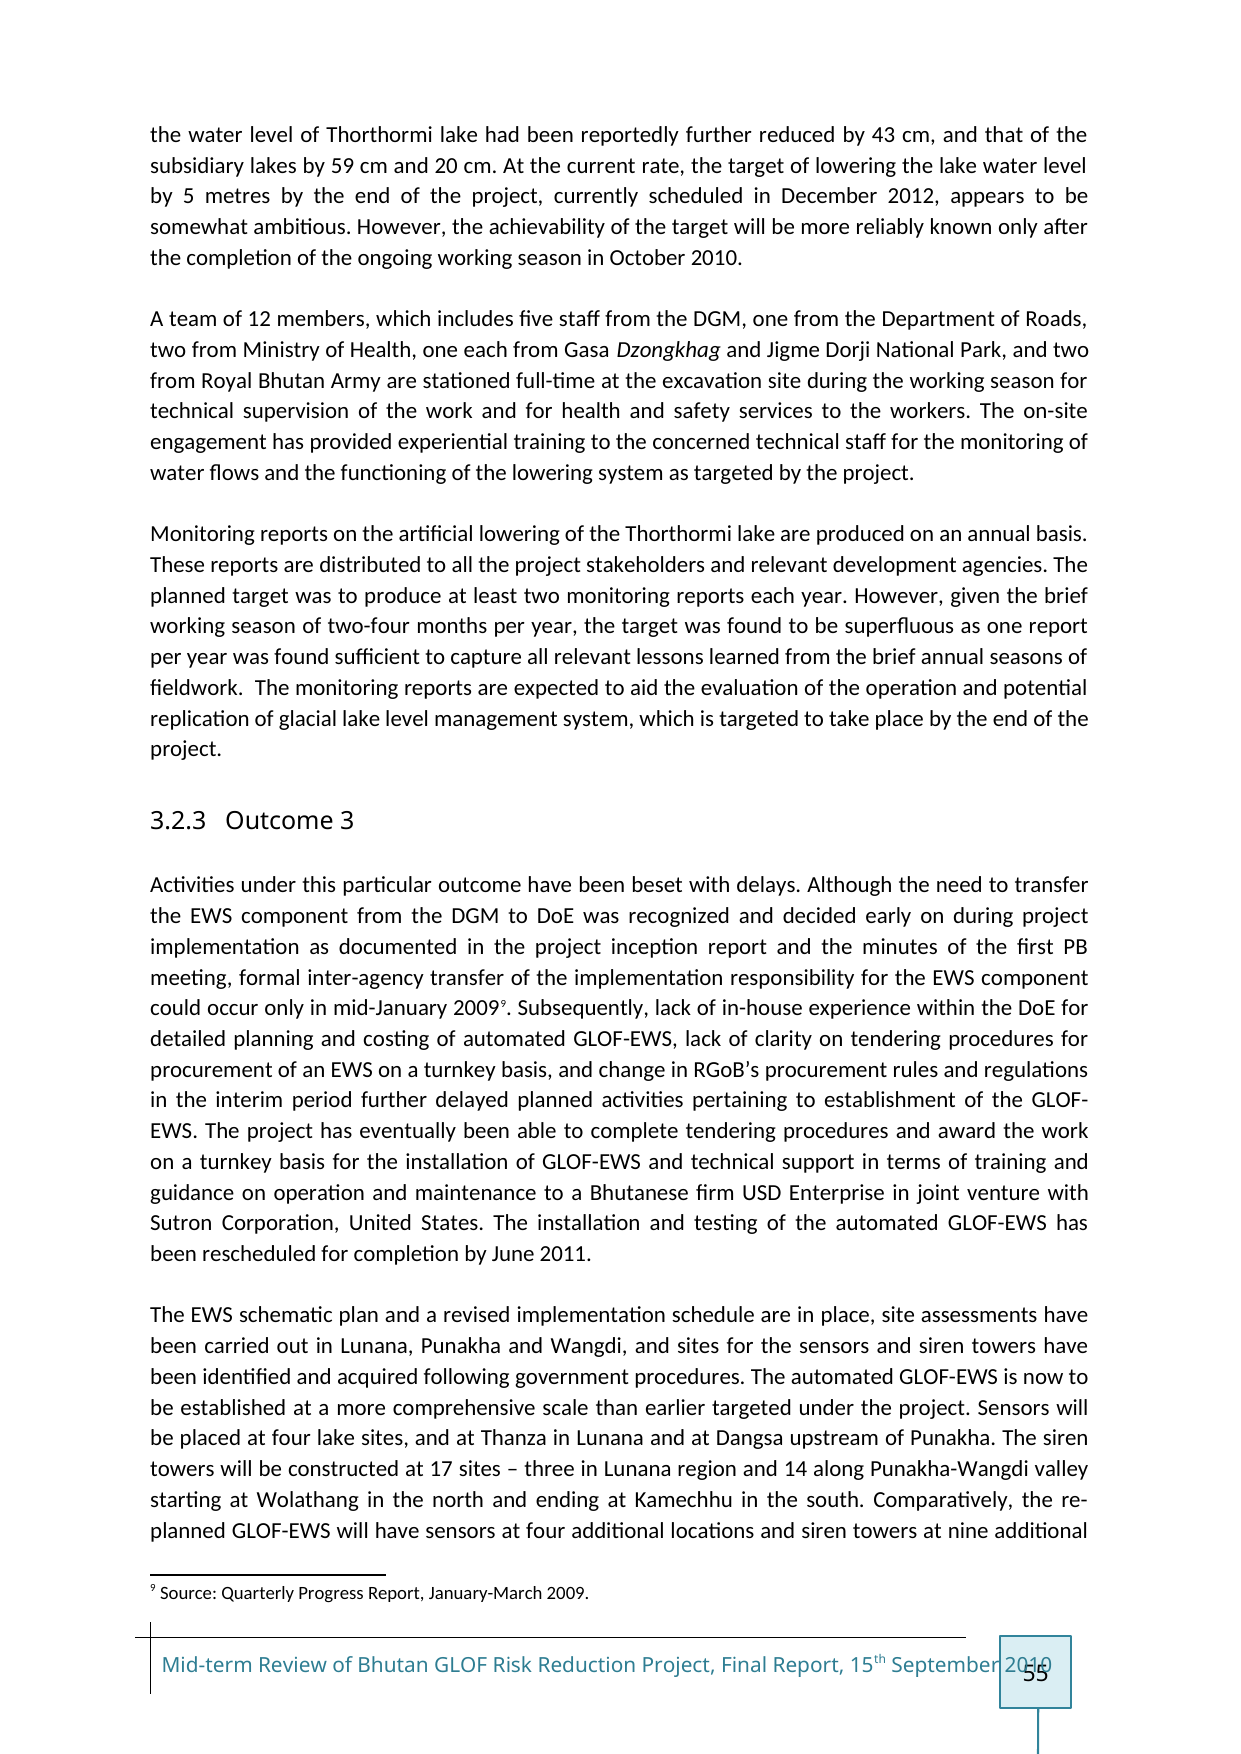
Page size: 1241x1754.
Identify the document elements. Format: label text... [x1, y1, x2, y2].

text Activities under this particular outcome have been beset with delays. Although the need to transfer the EWS component from the DGM to DoE was recognized and decided early on during project implementation as documented in the project inception report and the minutes of the first PB meeting, formal inter-agency transfer of the implementation responsibility for the EWS component could occur only in mid-January 2009. Subsequently, lack of in-house experience within the DoE for detailed planning and costing of automated GLOF-EWS, lack of clarity on tendering procedures for procurement of an EWS on a turnkey basis, and change in RGoB’s procurement rules and regulations in the interim period further delayed planned activities pertaining to establishment of the GLOF-EWS. The project has eventually been able to complete tendering procedures and award the work on a turnkey basis for the installation of GLOF-EWS and technical support in terms of training and guidance on operation and maintenance to a Bhutanese firm USD Enterprise in joint venture with Sutron Corporation, United States. The installation and testing of the automated GLOF-EWS has been rescheduled for completion by June 2011. [150, 870, 1090, 1267]
subtitle 3.2.3 Outcome 3 [150, 802, 1090, 836]
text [150, 120, 1090, 271]
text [150, 1301, 1090, 1544]
text A team of 12 members, which includes five staff from the DGM, one from the Department of Roads, two from Ministry of Health, one each from Gasa Dzongkhag and Jigme Dorji National Park, and two from Royal Bhutan Army are stationed full-time at the excavation site during the working season for technical supervision of the work and for health and safety services to the workers. The on-site engagement has provided experiential training to the concerned technical staff for the monitoring of water flows and the functioning of the lowering system as targeted by the project. [150, 304, 1090, 486]
text Monitoring reports on the artificial lowering of the Thorthormi lake are produced on an annual basis. These reports are distributed to all the project stakeholders and relevant development agencies. The planned target was to produce at least two monitoring reports each year. However, given the brief working season of two-four months per year, the target was found to be superfluous as one report per year was found sufficient to capture all relevant lessons learned from the brief annual seasons of fieldwork. The monitoring reports are expected to aid the evaluation of the operation and potential replication of glacial lake level management system, which is targeted to take place by the end of the project. [150, 519, 1090, 763]
